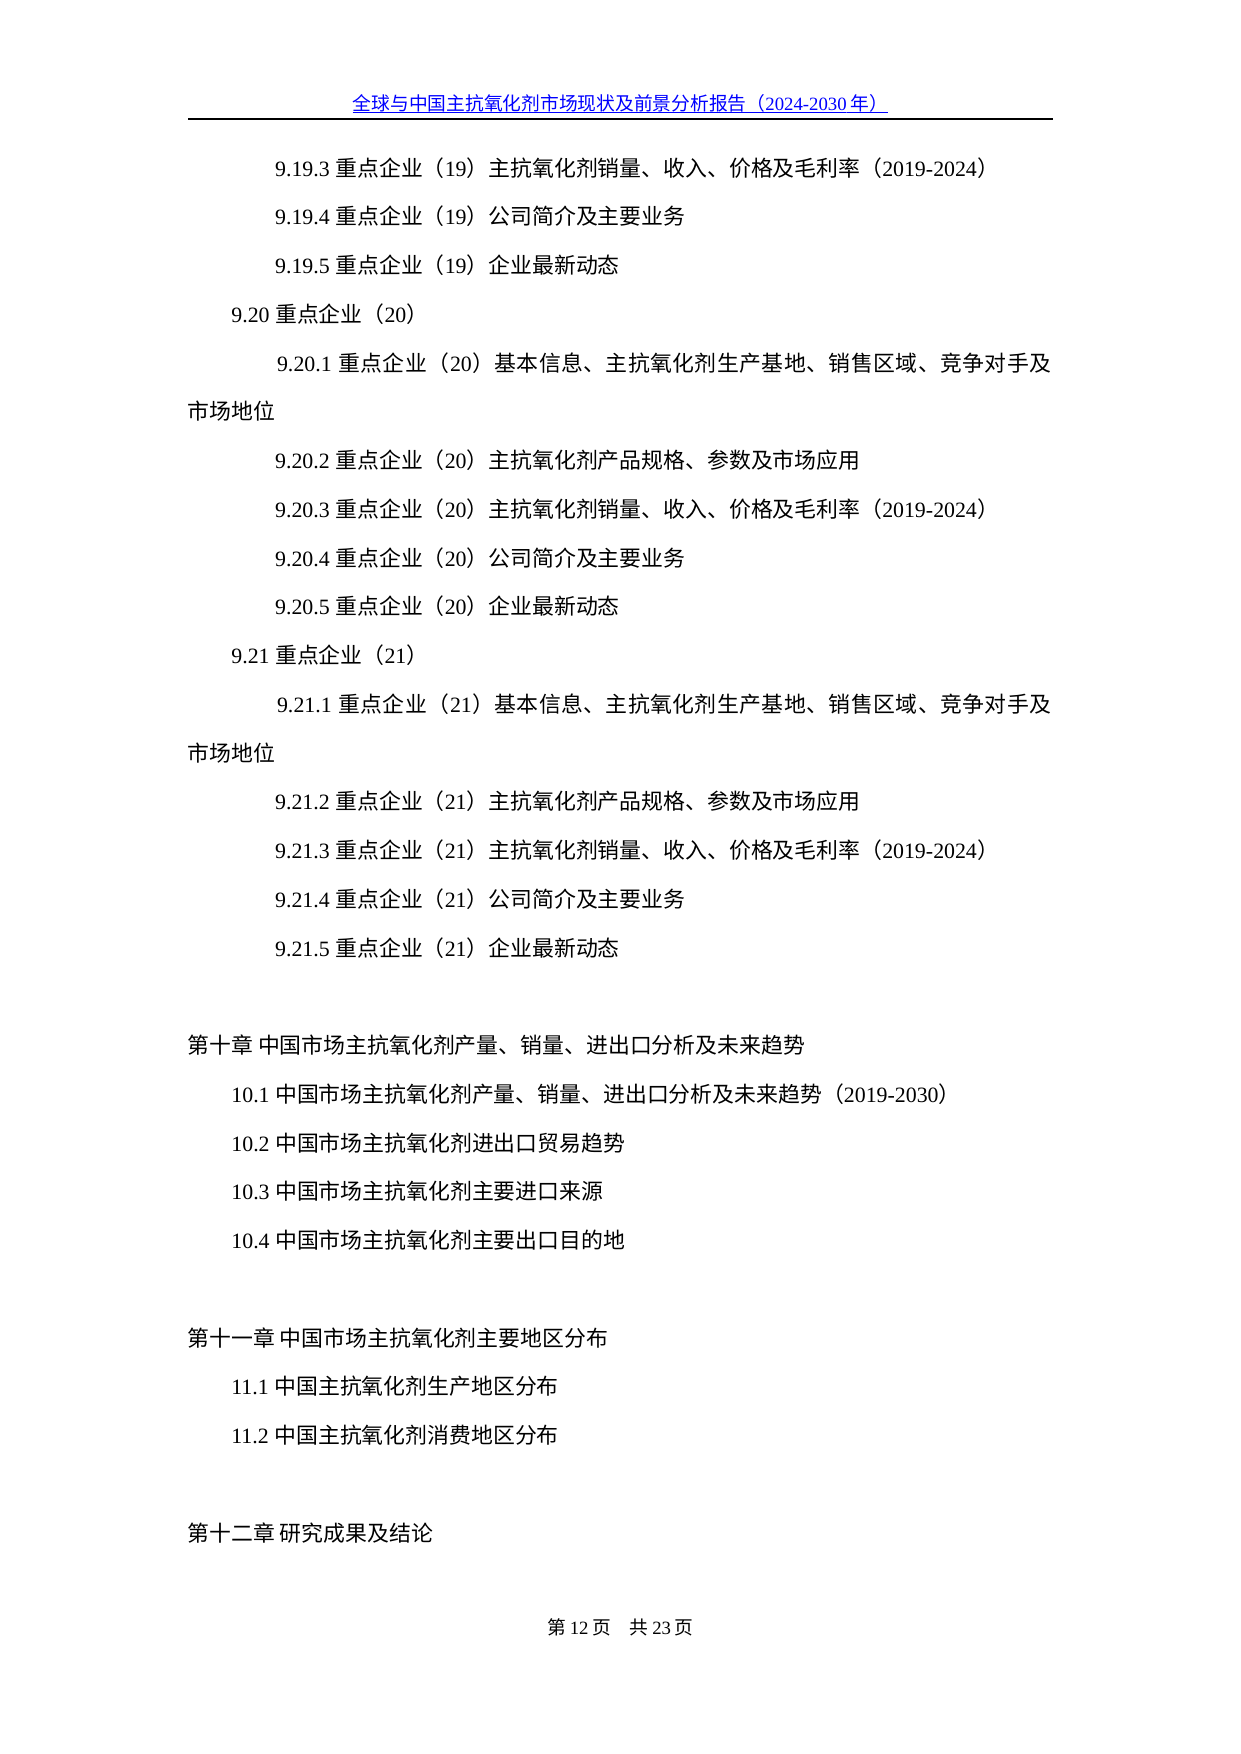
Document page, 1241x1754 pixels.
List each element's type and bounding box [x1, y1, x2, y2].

text [187, 150, 1053, 1548]
